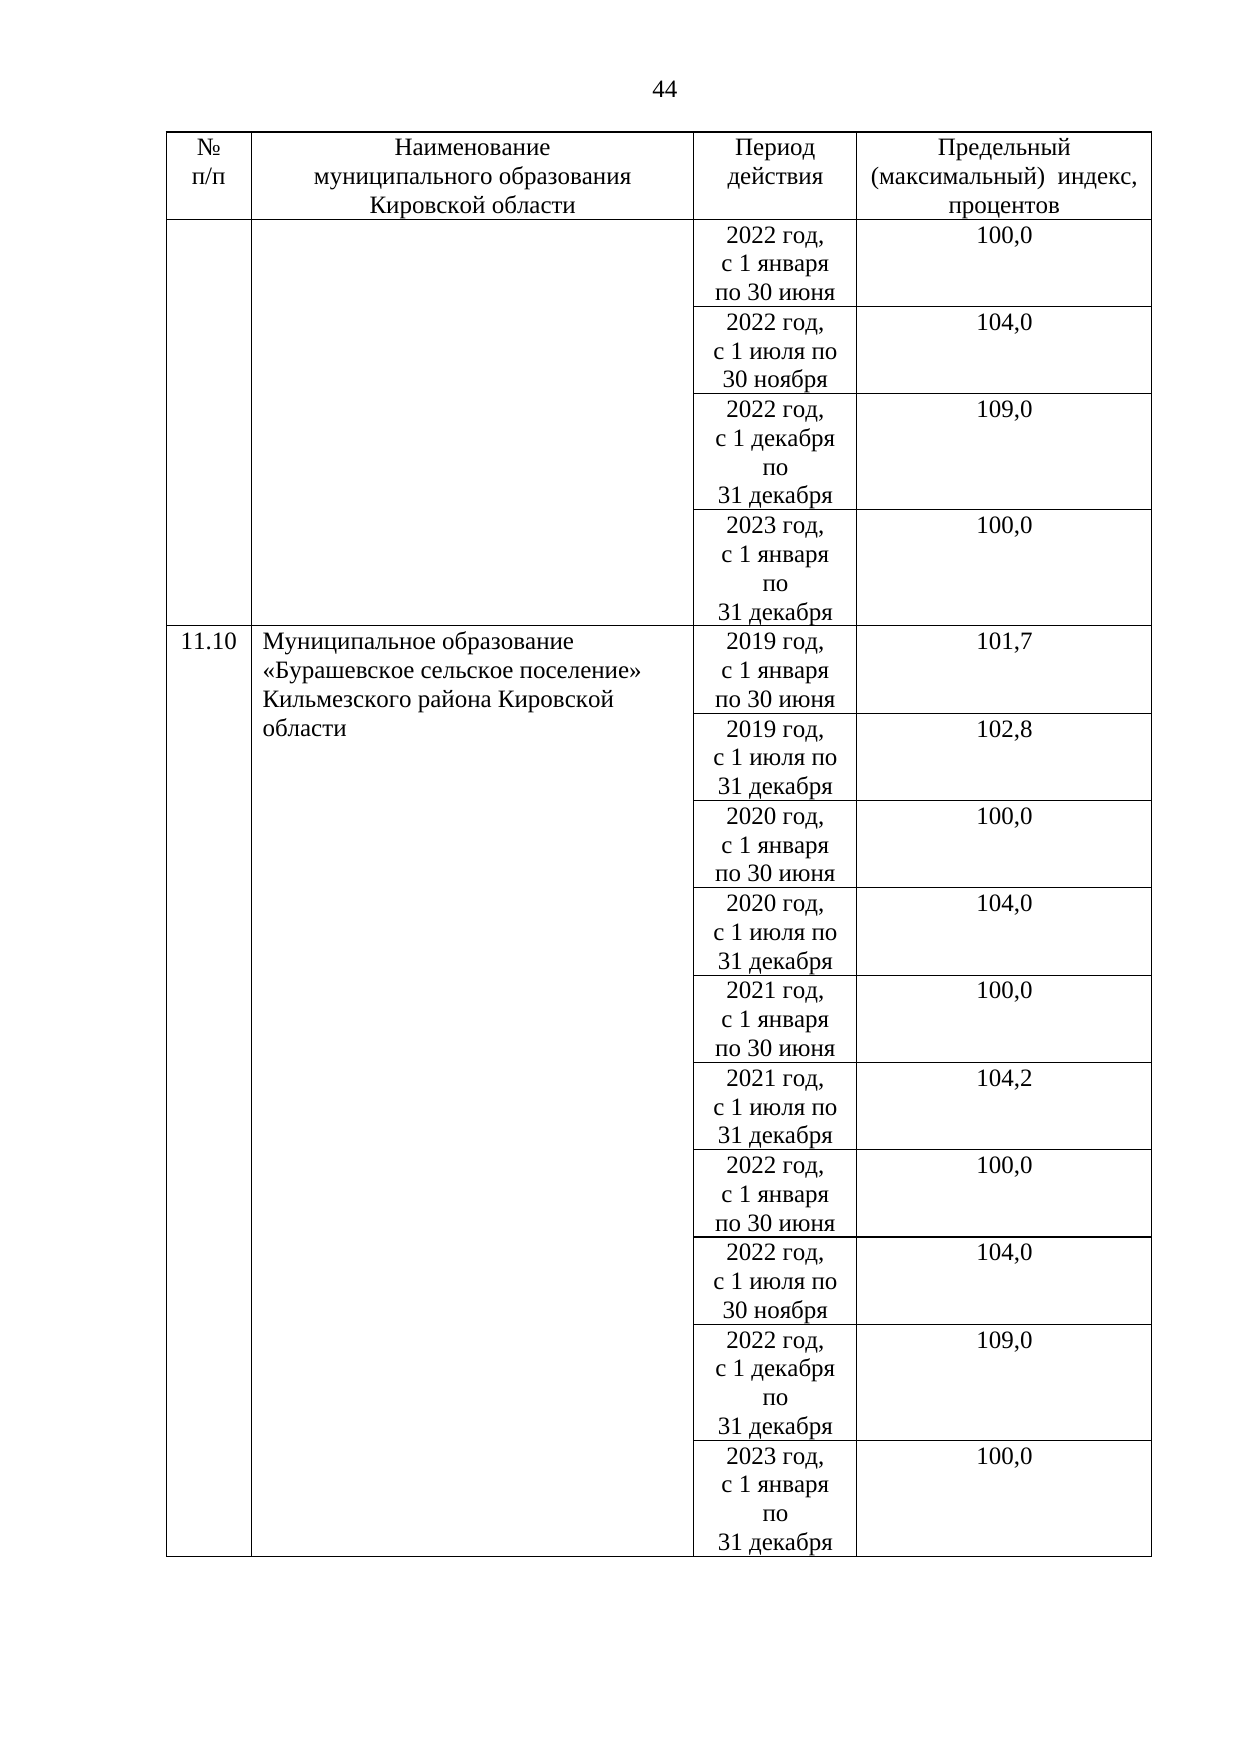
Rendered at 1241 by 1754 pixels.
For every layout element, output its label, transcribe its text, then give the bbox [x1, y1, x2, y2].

table_cell 2023 год, с 1 января по 31 декабря [694, 1441, 856, 1556]
table_cell 101,7 [857, 626, 1151, 713]
table_cell 2022 год, с 1 января по 30 июня [694, 1150, 856, 1236]
table_cell 102,8 [857, 714, 1151, 800]
table_cell 2021 год, с 1 января по 30 июня [694, 976, 856, 1062]
table_cell 100,0 [857, 220, 1151, 306]
table_cell 2022 год, с 1 января по 30 июня [694, 220, 856, 306]
table_header Наименование муниципального образования Кировской области [252, 133, 693, 219]
table_cell 100,0 [857, 801, 1151, 887]
table_cell 100,0 [857, 976, 1151, 1062]
table_cell 104,2 [857, 1063, 1151, 1149]
table_cell 100,0 [857, 1441, 1151, 1556]
table_cell 100,0 [857, 510, 1151, 625]
table_cell 104,0 [857, 888, 1151, 974]
table_cell [252, 220, 693, 625]
table_cell 2022 год, с 1 декабря по 31 декабря [694, 1325, 856, 1440]
table_cell 104,0 [857, 307, 1151, 393]
table_header Период действия [694, 133, 856, 219]
table_cell 2023 год, с 1 января по 31 декабря [694, 510, 856, 625]
table_cell 2021 год, с 1 июля по 31 декабря [694, 1063, 856, 1149]
table_cell 2022 год, с 1 декабря по 31 декабря [694, 394, 856, 509]
table_header № п/п [167, 133, 251, 219]
table_cell 2020 год, с 1 июля по 31 декабря [694, 888, 856, 974]
table_cell 2019 год, с 1 июля по 31 декабря [694, 714, 856, 800]
table_cell 104,0 [857, 1238, 1151, 1324]
table_cell 2022 год, с 1 июля по 30 ноября [694, 1238, 856, 1324]
table_header Предельный (максимальный) индекс, процентов [857, 133, 1151, 219]
table_cell [167, 220, 251, 625]
table_cell 2019 год, с 1 января по 30 июня [694, 626, 856, 713]
table_cell 11.10 [167, 626, 251, 1556]
table_cell 2022 год, с 1 июля по 30 ноября [694, 307, 856, 393]
table_cell 109,0 [857, 1325, 1151, 1440]
table_cell Муниципальное образование «Бурашевское сельское поселение» Кильмезского района Кировской области [252, 626, 693, 1556]
table_cell 100,0 [857, 1150, 1151, 1236]
table_cell 2020 год, с 1 января по 30 июня [694, 801, 856, 887]
table_cell 109,0 [857, 394, 1151, 509]
